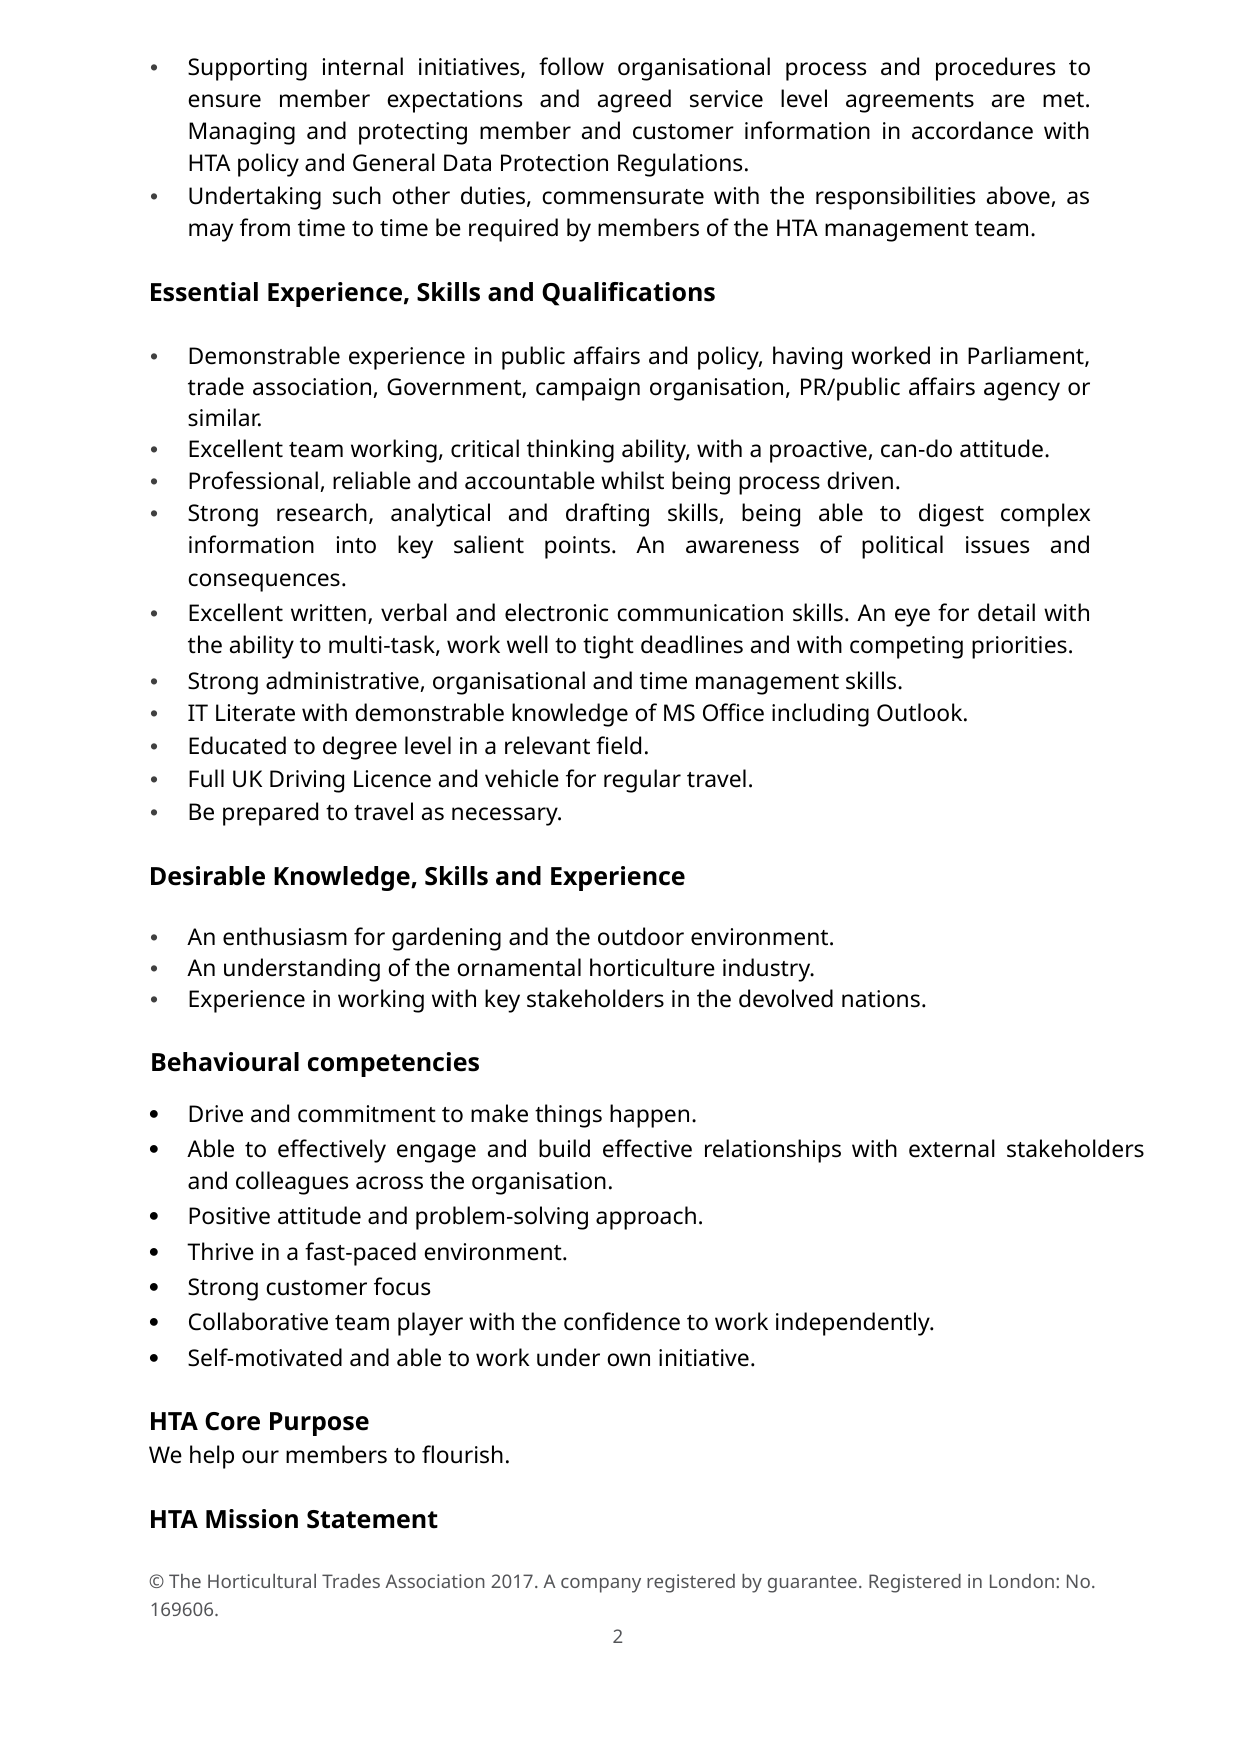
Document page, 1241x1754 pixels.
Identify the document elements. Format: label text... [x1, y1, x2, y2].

list Experience in working with key stakeholders in the devolved nations. [150, 983, 1092, 1014]
text We help our members to flourish. [148, 1439, 1092, 1470]
text HTA Mission Statement [148, 1502, 1097, 1536]
list IT Literate with demonstrable knowledge of MS Office including Outlook. [150, 697, 1092, 729]
list Thrive in a fast-paced environment. [150, 1235, 1146, 1267]
list Strong research, analytical and drafting skills, being able to digest complex information into key salient points. An awareness of political issues and consequences. [150, 497, 1092, 593]
list Be prepared to travel as necessary. [150, 796, 1092, 827]
list Able to effectively engage and build effective relationships with external stakeholders and colleagues across the organisation. [150, 1133, 1146, 1196]
list An understanding of the ornamental horticulture industry. [150, 952, 1092, 983]
list Self-motivated and able to work under own initiative. [150, 1342, 1146, 1373]
list Full UK Driving Licence and vehicle for regular travel. [150, 763, 1092, 794]
list Positive attitude and problem-solving approach. [150, 1200, 1146, 1231]
list Excellent written, verbal and electronic communication skills. An eye for detail with the ability to multi-task, work well to tight deadlines and with competing priorities. [150, 597, 1092, 661]
list Supporting internal initiatives, follow organisational process and procedures to ensure member expectations and agreed service level agreements are met. Managing and protecting member and customer information in accordance with HTA policy and General Data Protection Regulations. [150, 51, 1092, 178]
list Drive and commitment to make things happen. [150, 1098, 1146, 1129]
list An enthusiasm for gardening and the outdoor environment. [150, 921, 1092, 952]
text Essential Experience, Skills and Qualifications [148, 275, 1097, 309]
text HTA Core Purpose [148, 1403, 1092, 1437]
text Behavioural competencies [150, 1044, 1097, 1078]
list Collaborative team player with the confidence to work independently. [150, 1306, 1146, 1337]
list Professional, reliable and accountable whilst being process driven. [150, 464, 1092, 496]
list Strong administrative, organisational and time management skills. [150, 665, 1092, 696]
list Demonstrable experience in public affairs and policy, having worked in Parliament, trade association, Government, campaign organisation, PR/public affairs agency or similar. [150, 339, 1092, 433]
list Educated to degree level in a relevant field. [150, 730, 1092, 761]
list Strong customer focus [150, 1271, 1146, 1302]
list Undertaking such other duties, commensurate with the responsibilities above, as may from time to time be required by members of the HTA management team. [150, 180, 1092, 243]
text Desirable Knowledge, Skills and Experience [148, 858, 1097, 892]
list Excellent team working, critical thinking ability, with a proactive, can-do attitude. [150, 433, 1092, 464]
